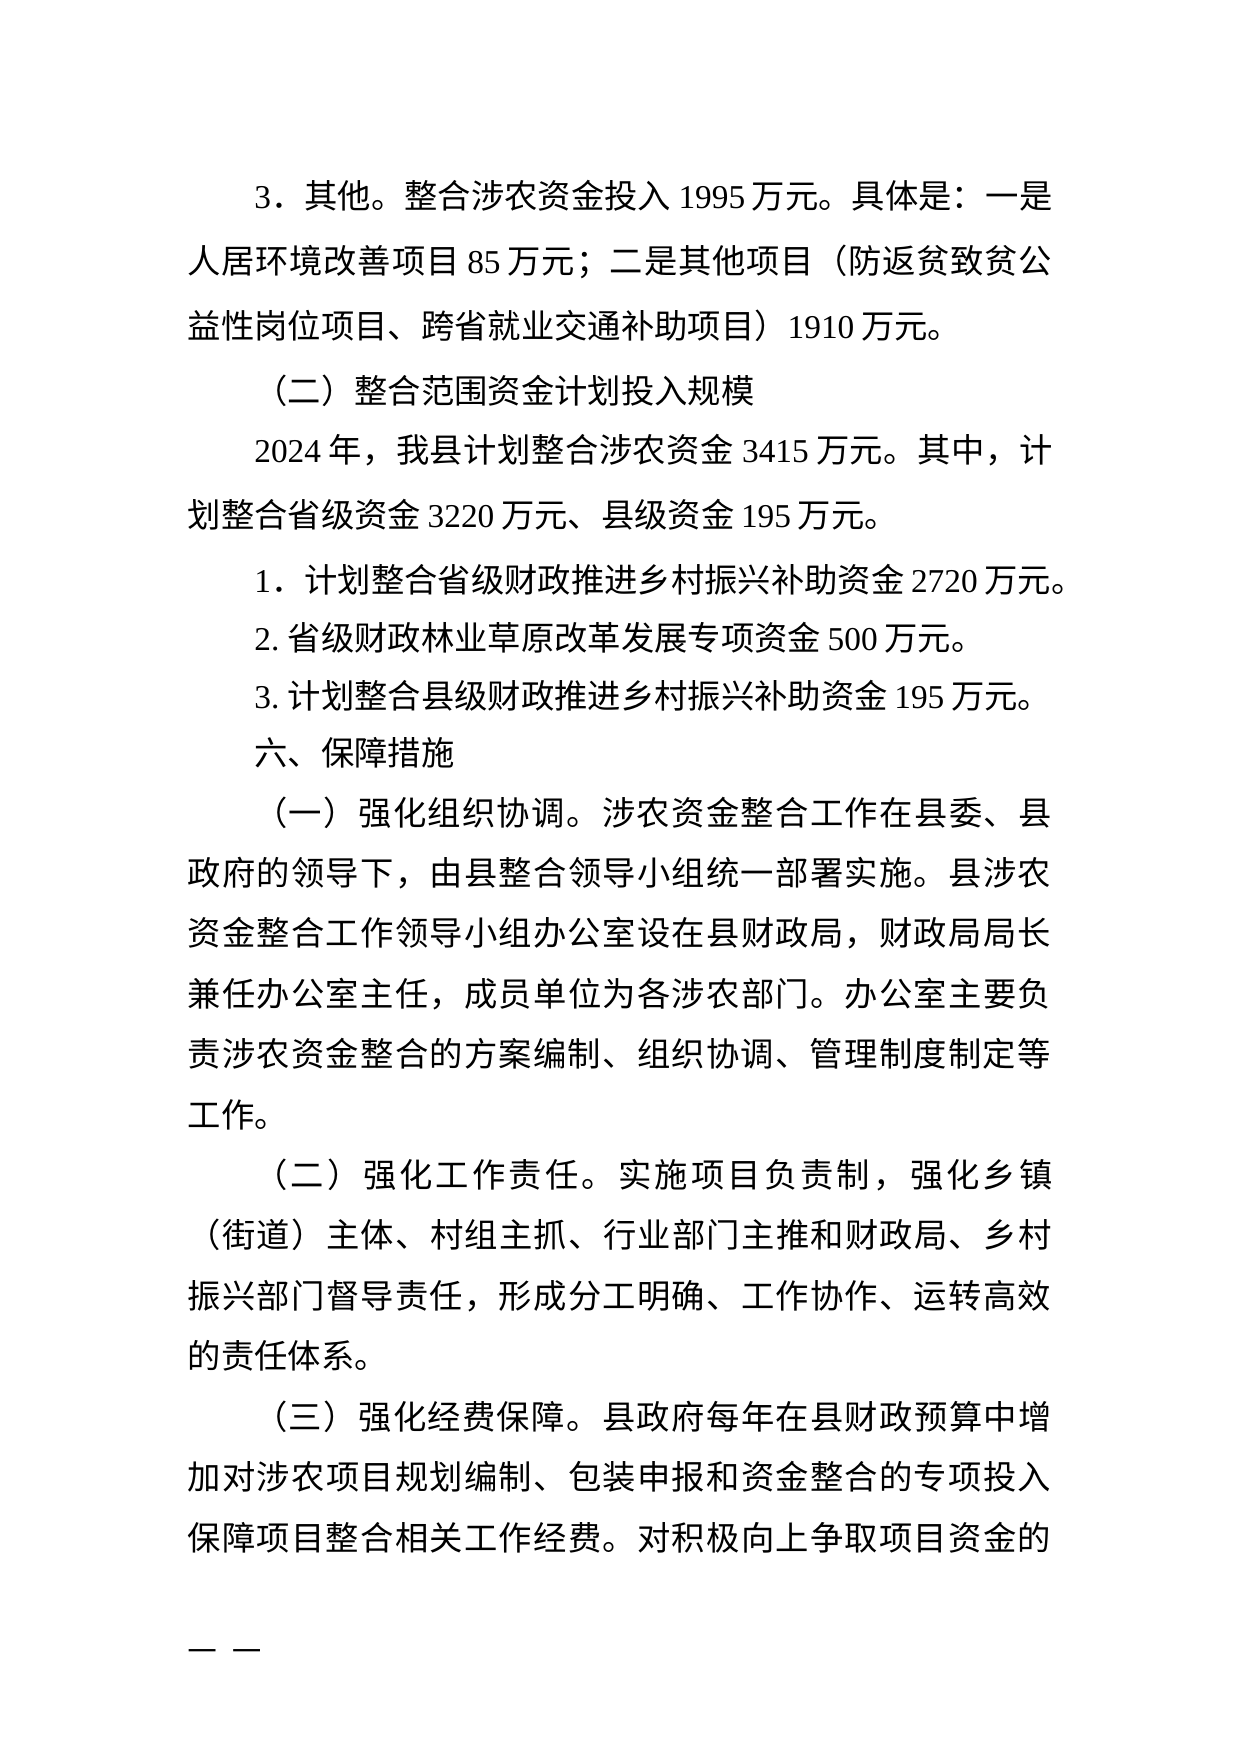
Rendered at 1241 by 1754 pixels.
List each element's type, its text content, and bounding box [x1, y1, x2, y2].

text 六、保障措施 [187, 720, 1053, 777]
text 1．计划整合省级财政推进乡村振兴补助资金2720万元。 [187, 545, 1053, 604]
text （一）强化组织协调。涉农资金整合工作在县委、县政府的领导下，由县整合领导小组统一部署实施。县涉农资金整合工作领导小组办公室设在县财政局，财政局局长兼任办公室主任，成员单位为各涉农部门。办公室主要负责涉农资金整合的方案编制、组织协调、管理制度制定等工作。 [187, 777, 1053, 1139]
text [187, 1381, 1053, 1562]
text 2024年，我县计划整合涉农资金3415万元。其中，计划整合省级资金3220万元、县级资金195万元。 [187, 415, 1053, 545]
text 2. 省级财政林业草原改革发展专项资金500万元。 [187, 604, 1053, 662]
text （二）强化工作责任。实施项目负责制，强化乡镇（街道）主体、村组主抓、行业部门主推和财政局、乡村振兴部门督导责任，形成分工明确、工作协作、运转高效的责任体系。 [187, 1139, 1053, 1381]
text （二）整合范围资金计划投入规模 [187, 357, 1053, 415]
text 3. 计划整合县级财政推进乡村振兴补助资金195万元。 [187, 662, 1053, 720]
text 3．其他。整合涉农资金投入1995万元。具体是：一是人居环境改善项目85万元；二是其他项目（防返贫致贫公益性岗位项目、跨省就业交通补助项目）1910万元。 [187, 162, 1053, 357]
